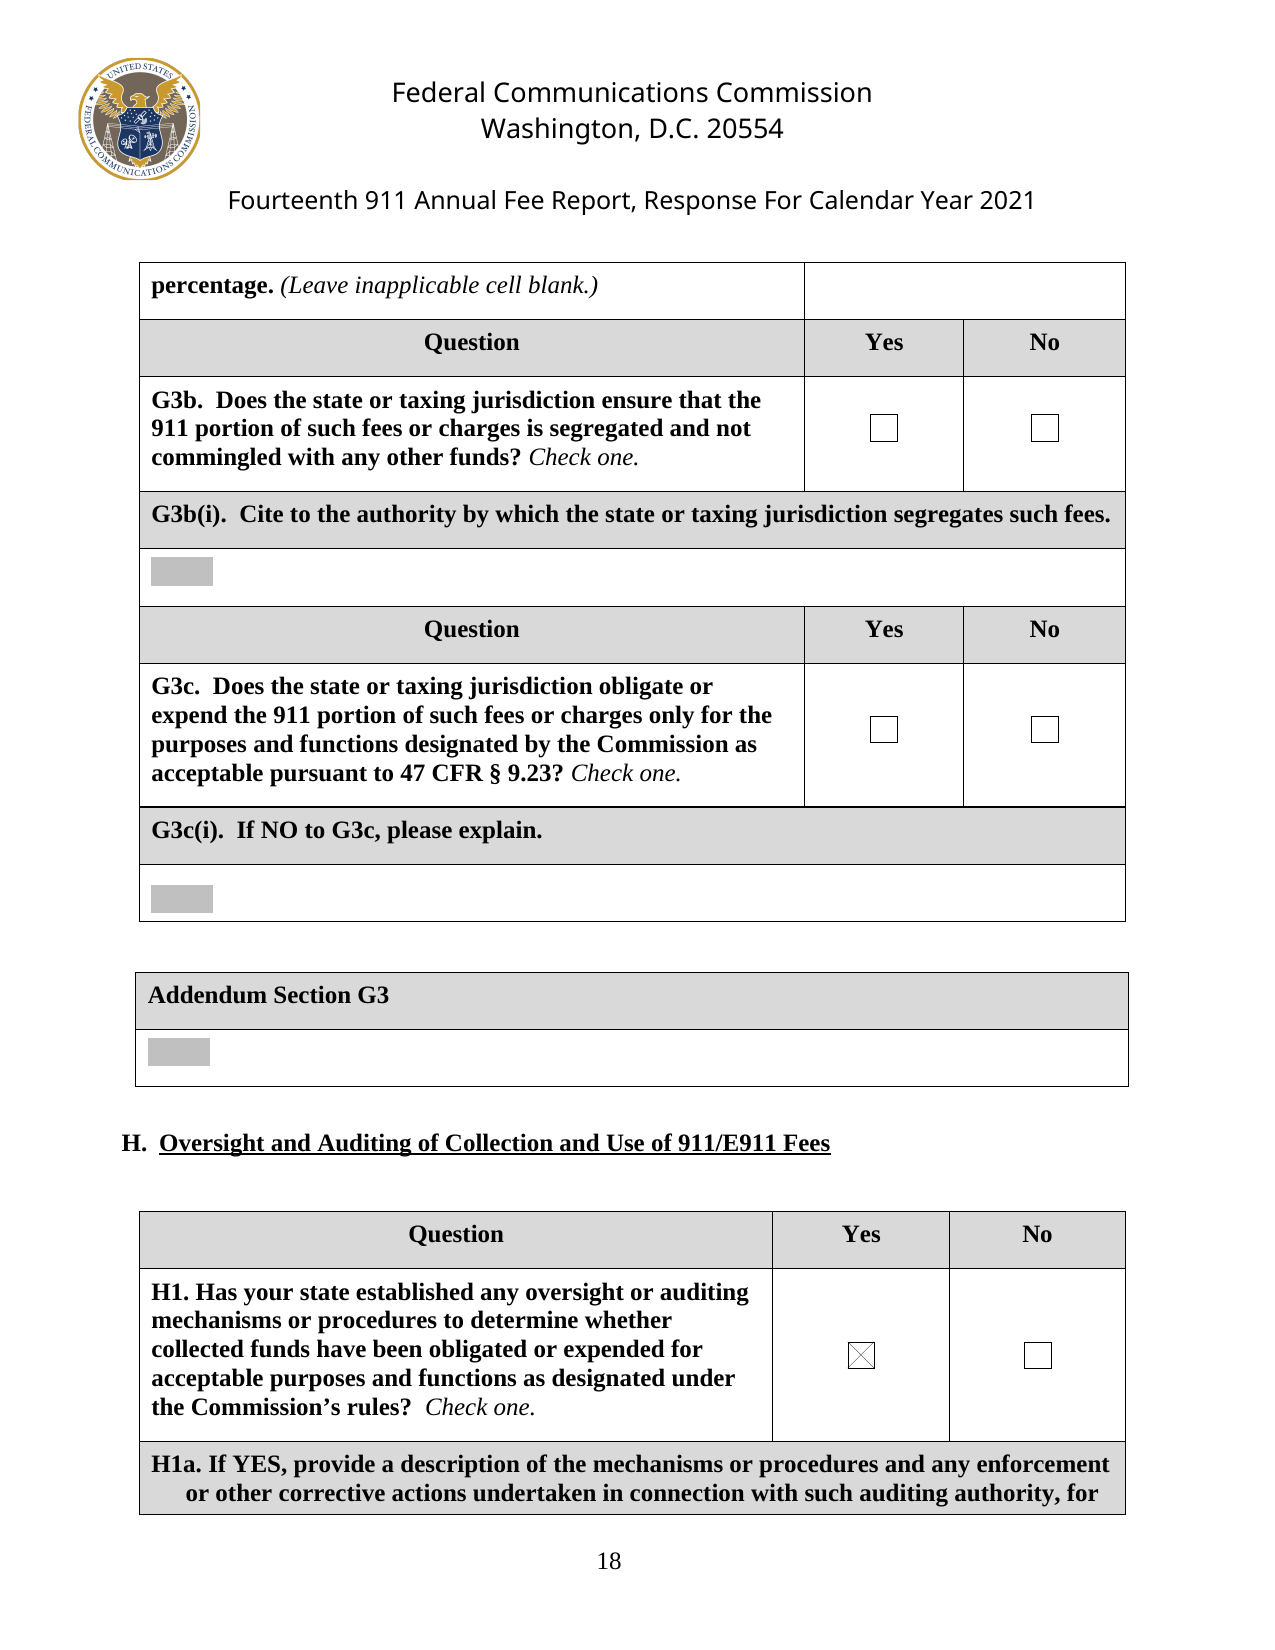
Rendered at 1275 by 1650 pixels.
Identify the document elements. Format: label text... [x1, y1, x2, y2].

table_cell [140, 865, 1125, 921]
table_header Yes [773, 1212, 949, 1268]
table_cell Question [140, 607, 804, 663]
table_cell % [805, 263, 1125, 319]
table_cell [964, 664, 1125, 806]
table_header No [950, 1212, 1125, 1268]
table_cell [136, 1030, 1128, 1086]
table_cell G3c. Does the state or taxing jurisdiction obligate or expend the 911 portion of such fees or charges only for the purposes and functions designated by the Commission as acceptable pursuant to 47 CFR § 9.23? Check one. [140, 664, 804, 806]
table_cell [773, 1269, 949, 1441]
table_cell G3b. Does the state or taxing jurisdiction ensure that the 911 portion of such fees or charges is segregated and not commingled with any other funds? Check one. [140, 377, 804, 491]
picture [78, 57, 200, 180]
table_cell Yes [805, 607, 963, 663]
table_cell G3c(i). If NO to G3c, please explain. [140, 808, 1125, 864]
table_cell [950, 1269, 1125, 1441]
table_cell [140, 549, 1125, 606]
table_cell G3b(i). Cite to the authority by which the state or taxing jurisdiction segregates such fees. [140, 492, 1125, 548]
table_cell No [964, 320, 1125, 376]
table_header Question [140, 1212, 772, 1268]
table_cell [805, 664, 963, 806]
table_cell Question [140, 320, 804, 376]
table_cell No [964, 607, 1125, 663]
table_header Addendum Section G3 [136, 973, 1128, 1029]
table_cell [805, 377, 963, 491]
table_cell [964, 377, 1125, 491]
table_cell H1. Has your state established any oversight or auditing mechanisms or procedures to determine whether collected funds have been obligated or expended for acceptable purposes and functions as designated under the Commission’s rules? Check one. [140, 1269, 772, 1441]
list Oversight and Auditing of Collection and Use of 911/E911 Fees [121, 1128, 1143, 1157]
table_cell Yes [805, 320, 963, 376]
